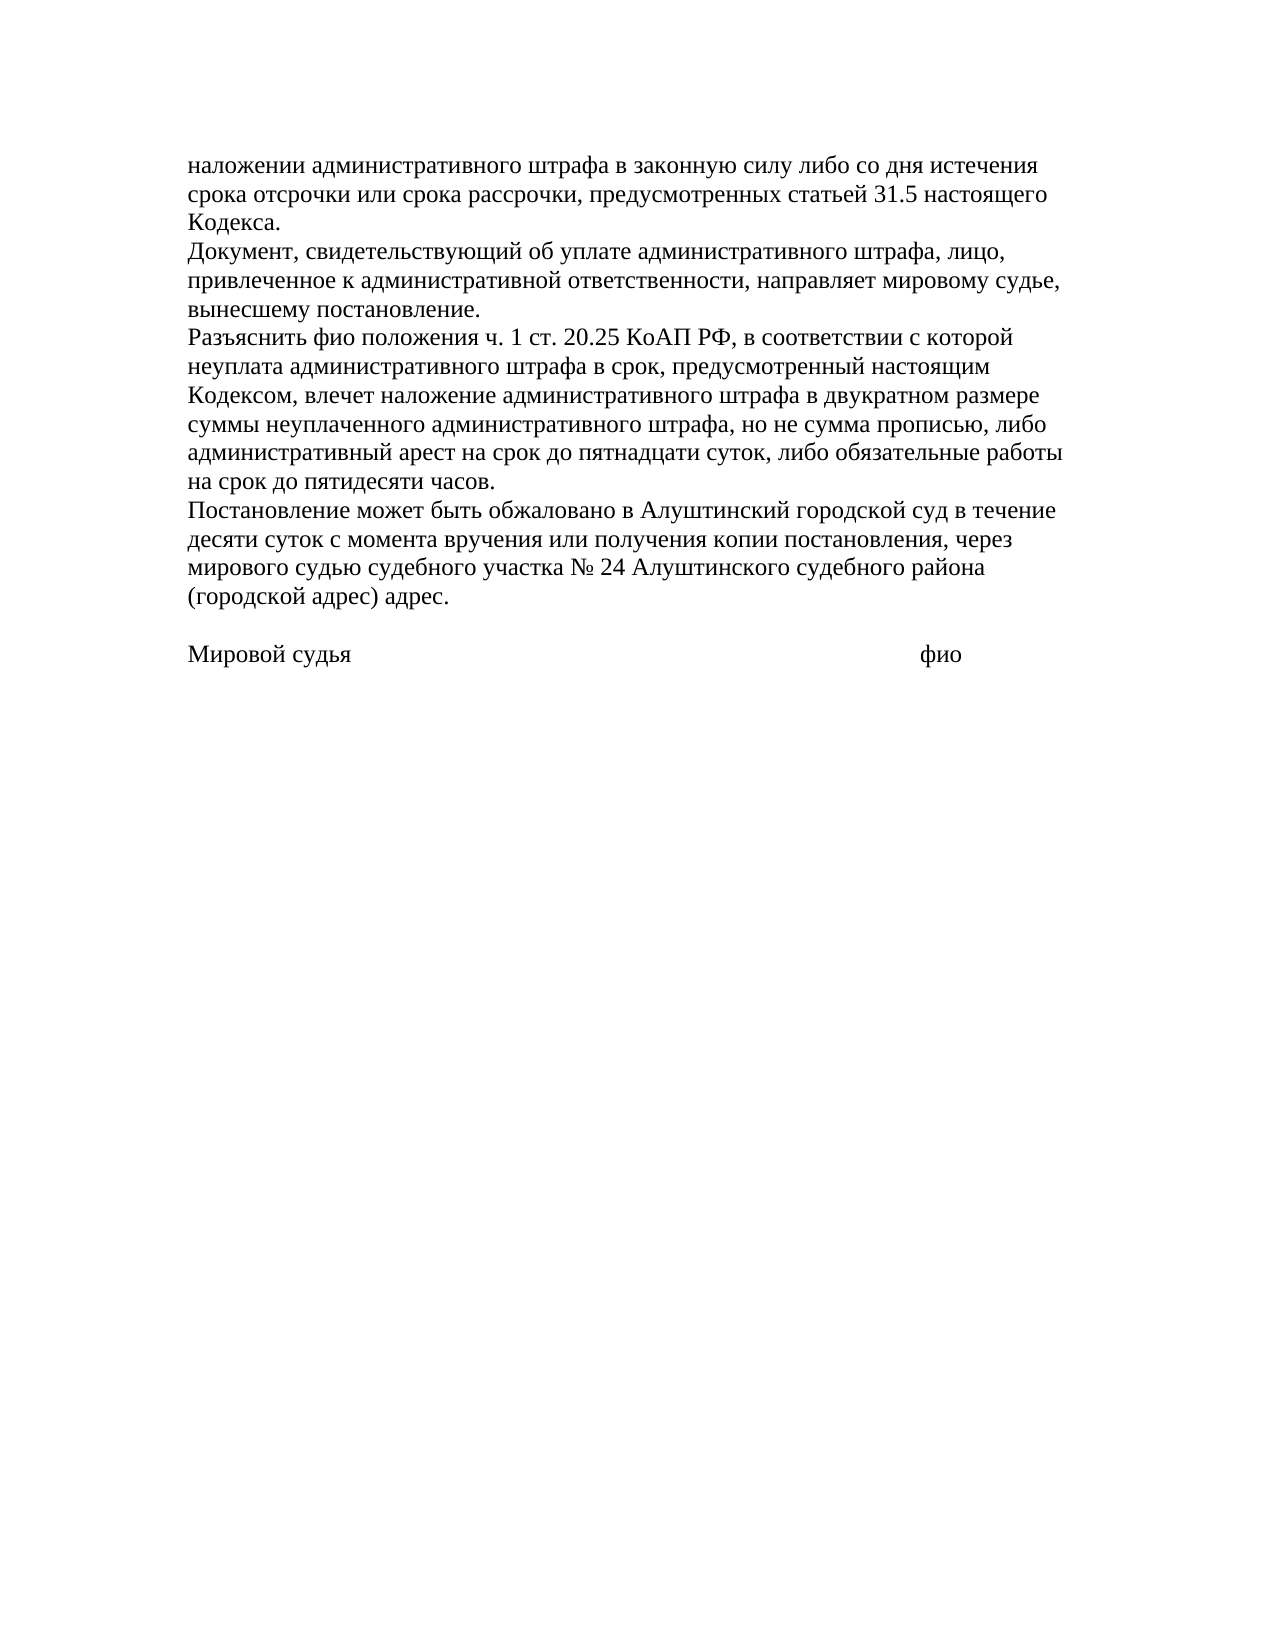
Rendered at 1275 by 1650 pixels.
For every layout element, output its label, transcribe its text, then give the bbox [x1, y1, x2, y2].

text Мировой судья фио [187, 639, 1087, 667]
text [187, 150, 1087, 236]
text Разъяснить фио положения ч. 1 ст. 20.25 КоАП РФ, в соответствии с которой неуплата административного штрафа в срок, предусмотренный настоящим Кодексом, влечет наложение административного штрафа в двукратном размере суммы неуплаченного административного штрафа, но не сумма прописью, либо административный арест на срок до пятнадцати суток, либо обязательные работы на срок до пятидесяти часов. [187, 322, 1087, 495]
text Постановление может быть обжаловано в Алуштинский городской суд в течение десяти суток с момента вручения или получения копии постановления, через мирового судью судебного участка № 24 Алуштинского судебного района (городской адрес) адрес. [187, 495, 1087, 610]
text Документ, свидетельствующий об уплате административного штрафа, лицо, привлеченное к административной ответственности, направляет мировому судье, вынесшему постановление. [187, 236, 1087, 322]
